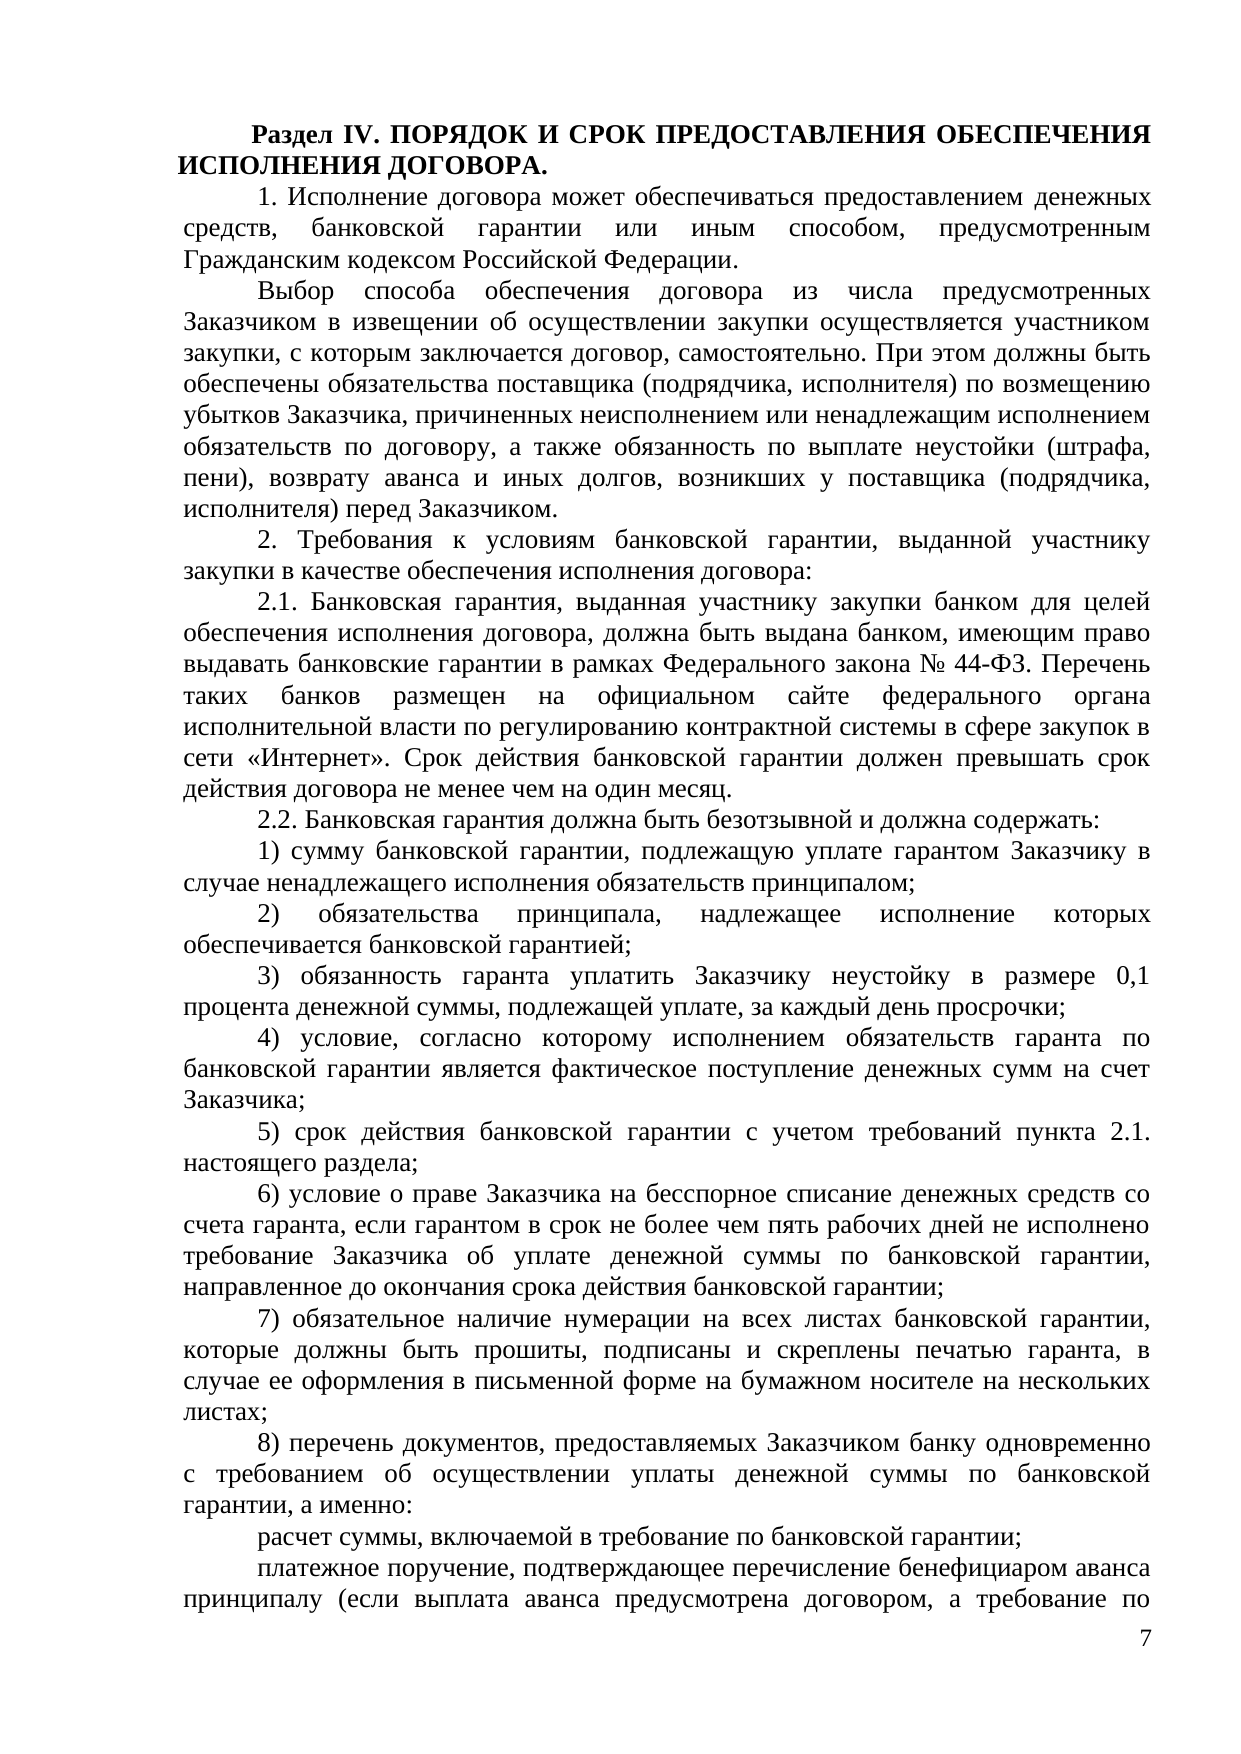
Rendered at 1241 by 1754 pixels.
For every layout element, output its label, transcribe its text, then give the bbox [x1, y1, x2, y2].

text 2. Требования к условиям банковской гарантии, выданной участнику закупки в качестве обеспечения исполнения договора: [183, 523, 1152, 585]
text 7) обязательное наличие нумерации на всех листах банковской гарантии, которые должны быть прошиты, подписаны и скреплены печатью гаранта, в случае ее оформления в письменной форме на бумажном носителе на нескольких листах; [183, 1302, 1152, 1426]
text 2.2. Банковская гарантия должна быть безотзывной и должна содержать: [183, 803, 1152, 834]
text 2) обязательства принципала, надлежащее исполнение которых обеспечивается банковской гарантией; [183, 897, 1152, 959]
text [183, 1551, 1152, 1613]
text Раздел IV. ПОРЯДОК И СРОК ПРЕДОСТАВЛЕНИЯ ОБЕСПЕЧЕНИЯ ИСПОЛНЕНИЯ ДОГОВОРА. [177, 118, 1152, 180]
text 1) сумму банковской гарантии, подлежащую уплате гарантом Заказчику в случае ненадлежащего исполнения обязательств принципалом; [183, 834, 1152, 897]
text 3) обязанность гаранта уплатить Заказчику неустойку в размере 0,1 процента денежной суммы, подлежащей уплате, за каждый день просрочки; [183, 959, 1152, 1021]
text 2.1. Банковская гарантия, выданная участнику закупки банком для целей обеспечения исполнения договора, должна быть выдана банком, имеющим право выдавать банковские гарантии в рамках Федерального закона № 44-ФЗ. Перечень таких банков размещен на официальном сайте федерального органа исполнительной власти по регулированию контрактной системы в сфере закупок в сети «Интернет». Срок действия банковской гарантии должен превышать срок действия договора не менее чем на один месяц. [183, 585, 1152, 803]
text 8) перечень документов, предоставляемых Заказчиком банку одновременно с требованием об осуществлении уплаты денежной суммы по банковской гарантии, а именно: [183, 1426, 1152, 1520]
text расчет суммы, включаемой в требование по банковской гарантии; [183, 1520, 1152, 1551]
text 4) условие, согласно которому исполнением обязательств гаранта по банковской гарантии является фактическое поступление денежных сумм на счет Заказчика; [183, 1021, 1152, 1115]
text 5) срок действия банковской гарантии с учетом требований пункта 2.1. настоящего раздела; [183, 1115, 1152, 1177]
text 6) условие о праве Заказчика на бесспорное списание денежных средств со счета гаранта, если гарантом в срок не более чем пять рабочих дней не исполнено требование Заказчика об уплате денежной суммы по банковской гарантии, направленное до окончания срока действия банковской гарантии; [183, 1177, 1152, 1302]
text 1. Исполнение договора может обеспечиваться предоставлением денежных средств, банковской гарантии или иным способом, предусмотренным Гражданским кодексом Российской Федерации. [183, 180, 1152, 274]
text Выбор способа обеспечения договора из числа предусмотренных Заказчиком в извещении об осуществлении закупки осуществляется участником закупки, с которым заключается договор, самостоятельно. При этом должны быть обеспечены обязательства поставщика (подрядчика, исполнителя) по возмещению убытков Заказчика, причиненных неисполнением или ненадлежащим исполнением обязательств по договору, а также обязанность по выплате неустойки (штрафа, пени), возврату аванса и иных долгов, возникших у поставщика (подрядчика, исполнителя) перед Заказчиком. [183, 274, 1152, 523]
